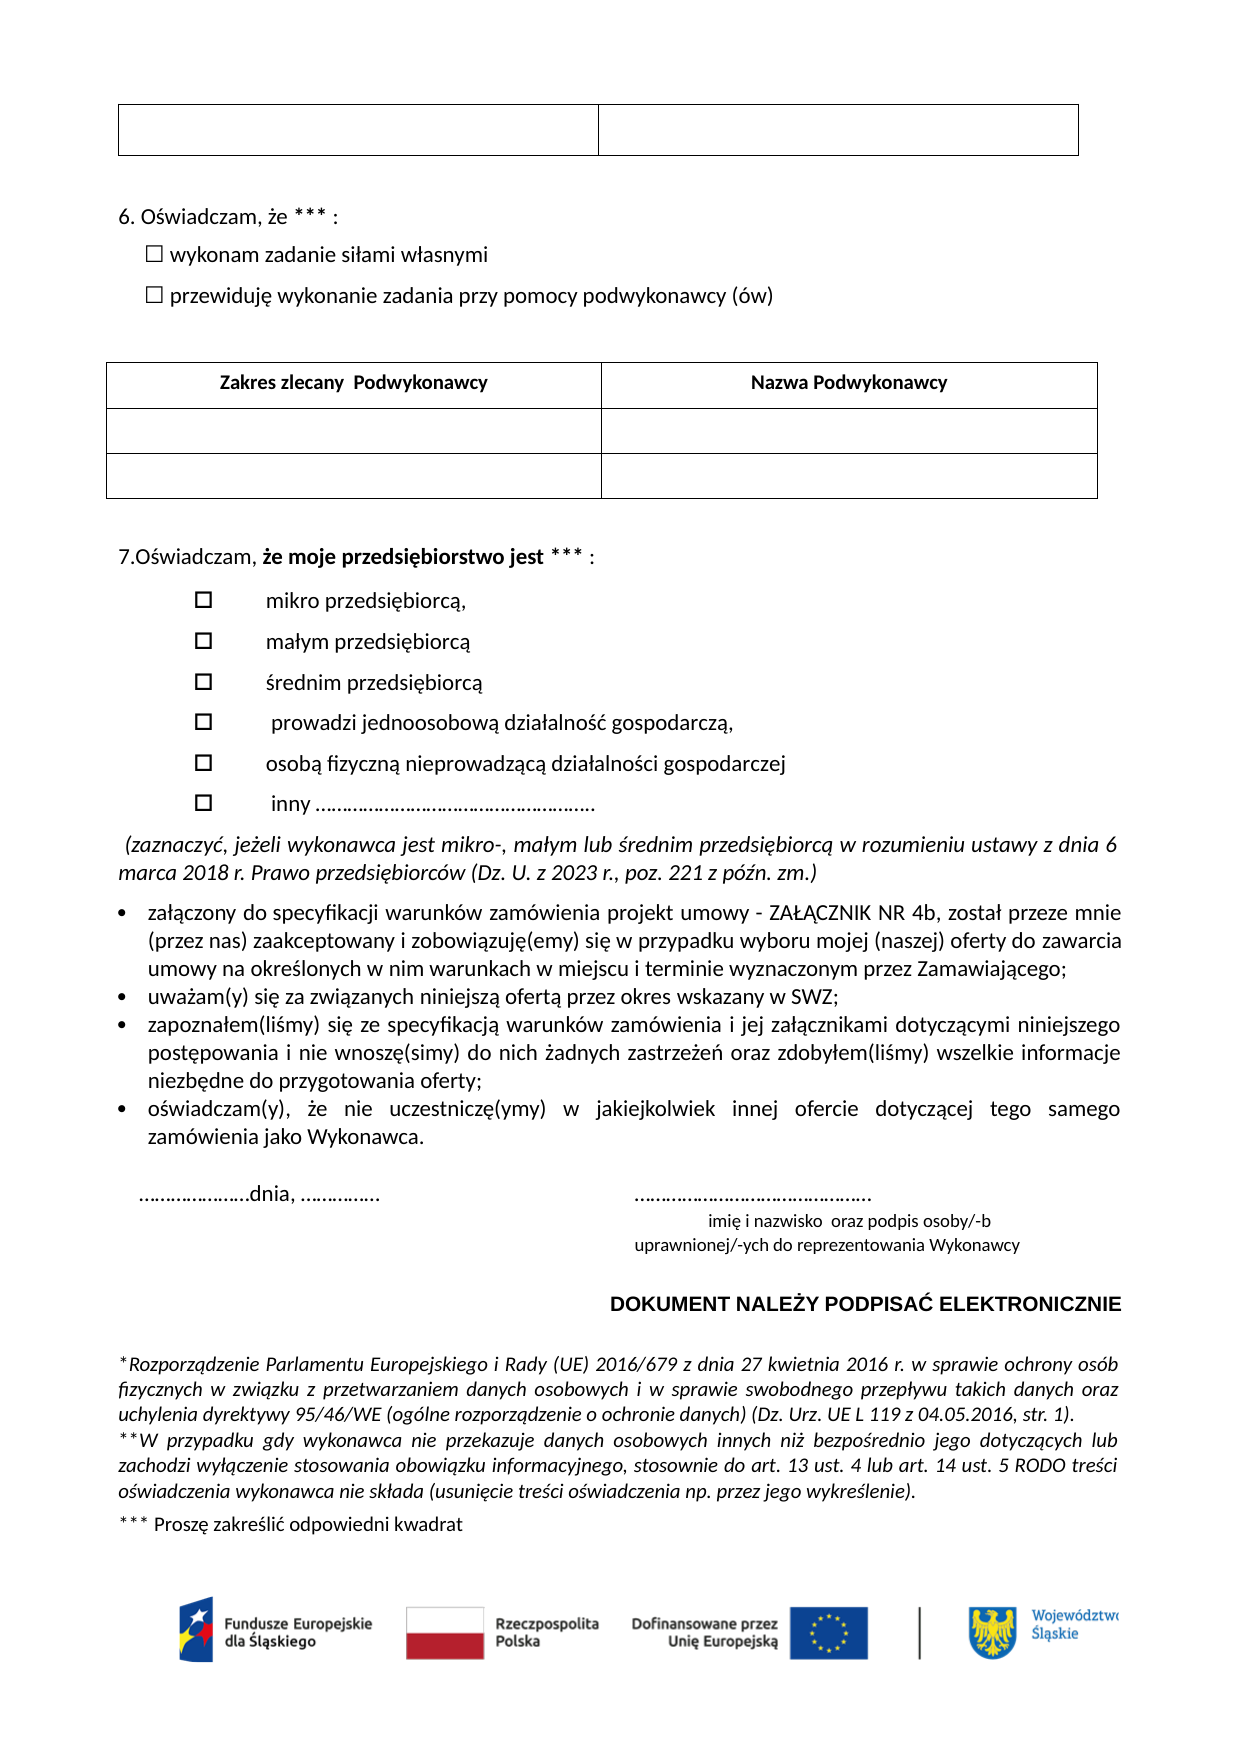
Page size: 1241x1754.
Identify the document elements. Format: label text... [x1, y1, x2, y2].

picture [178, 1596, 1119, 1662]
table_cell [107, 409, 601, 453]
list inny …………………………………………….. [193, 789, 1122, 817]
list prowadzi jednoosobową działalność gospodarczą, [193, 708, 1122, 736]
text *Rozporządzenie Parlamentu Europejskiego i Rady (UE) 2016/679 z dnia 27 kwietnia 2016 r. w sprawie ochrony osób fizycznych w związku z przetwarzaniem danych osobowych i w sprawie swobodnego przepływu takich danych oraz uchylenia dyrektywy 95/46/WE (ogólne rozporządzenie o ochronie danych) (Dz. Urz. UE L 119 z 04.05.2016, str. 1). [118, 1351, 1122, 1427]
list średnim przedsiębiorcą [193, 668, 1122, 696]
text *** Proszę zakreślić odpowiedni kwadrat [118, 1512, 1077, 1537]
table_cell [107, 454, 601, 498]
list mikro przedsiębiorcą, [193, 587, 1122, 614]
text DOKUMENT NALEŻY PODPISAĆ ELEKTRONICZNIE [118, 1291, 1122, 1315]
text ☐ przewiduję wykonanie zadania przy pomocy podwykonawcy (ów) [118, 281, 1122, 309]
text **W przypadku gdy wykonawca nie przekazuje danych osobowych innych niż bezpośrednio jego dotyczących lub zachodzi wyłączenie stosowania obowiązku informacyjnego, stosownie do art. 13 ust. 4 lub art. 14 ust. 5 RODO treści oświadczenia wykonawca nie składa (usunięcie treści oświadczenia np. przez jego wykreślenie). [118, 1427, 1122, 1503]
list uważam(y) się za związanych niniejszą ofertą przez okres wskazany w SWZ; [118, 982, 1122, 1010]
text 6. Oświadczam, że *** : [118, 202, 1077, 230]
text ☐ wykonam zadanie siłami własnymi [118, 241, 1122, 269]
text …………………dnia, …………… ……………………………………… imię i nazwisko oraz podpis osoby/-b [118, 1179, 1111, 1233]
table_cell [119, 105, 598, 155]
table_header Nazwa Podwykonawcy [602, 363, 1097, 407]
list małym przedsiębiorcą [193, 627, 1122, 655]
text uprawnionej/-ych do reprezentowania Wykonawcy [118, 1233, 1111, 1256]
table_cell [602, 454, 1097, 498]
text (zaznaczyć, jeżeli wykonawca jest mikro-, małym lub średnim przedsiębiorcą w rozumieniu ustawy z dnia 6 marca 2018 r. Prawo przedsiębiorców (Dz. U. z 2023 r., poz. 221 z późn. zm.) [118, 830, 1122, 886]
table_cell [599, 105, 1078, 155]
list oświadczam(y), że nie uczestniczę(ymy) w jakiejkolwiek innej ofercie dotyczącej tego samego zamówienia jako Wykonawca. [118, 1094, 1122, 1150]
text 7.Oświadczam, że moje przedsiębiorstwo jest *** : [118, 542, 1077, 570]
list załączony do specyfikacji warunków zamówienia projekt umowy - ZAŁĄCZNIK NR 4b, został przeze mnie (przez nas) zaakceptowany i zobowiązuję(emy) się w przypadku wyboru mojej (naszej) oferty do zawarcia umowy na określonych w nim warunkach w miejscu i terminie wyznaczonym przez Zamawiającego; [118, 898, 1122, 982]
list osobą fizyczną nieprowadzącą działalności gospodarczej [193, 749, 1122, 777]
list zapoznałem(liśmy) się ze specyfikacją warunków zamówienia i jej załącznikami dotyczącymi niniejszego postępowania i nie wnoszę(simy) do nich żadnych zastrzeżeń oraz zdobyłem(liśmy) wszelkie informacje niezbędne do przygotowania oferty; [118, 1010, 1122, 1094]
table_cell [602, 409, 1097, 453]
table_header Zakres zlecany Podwykonawcy [107, 363, 601, 407]
